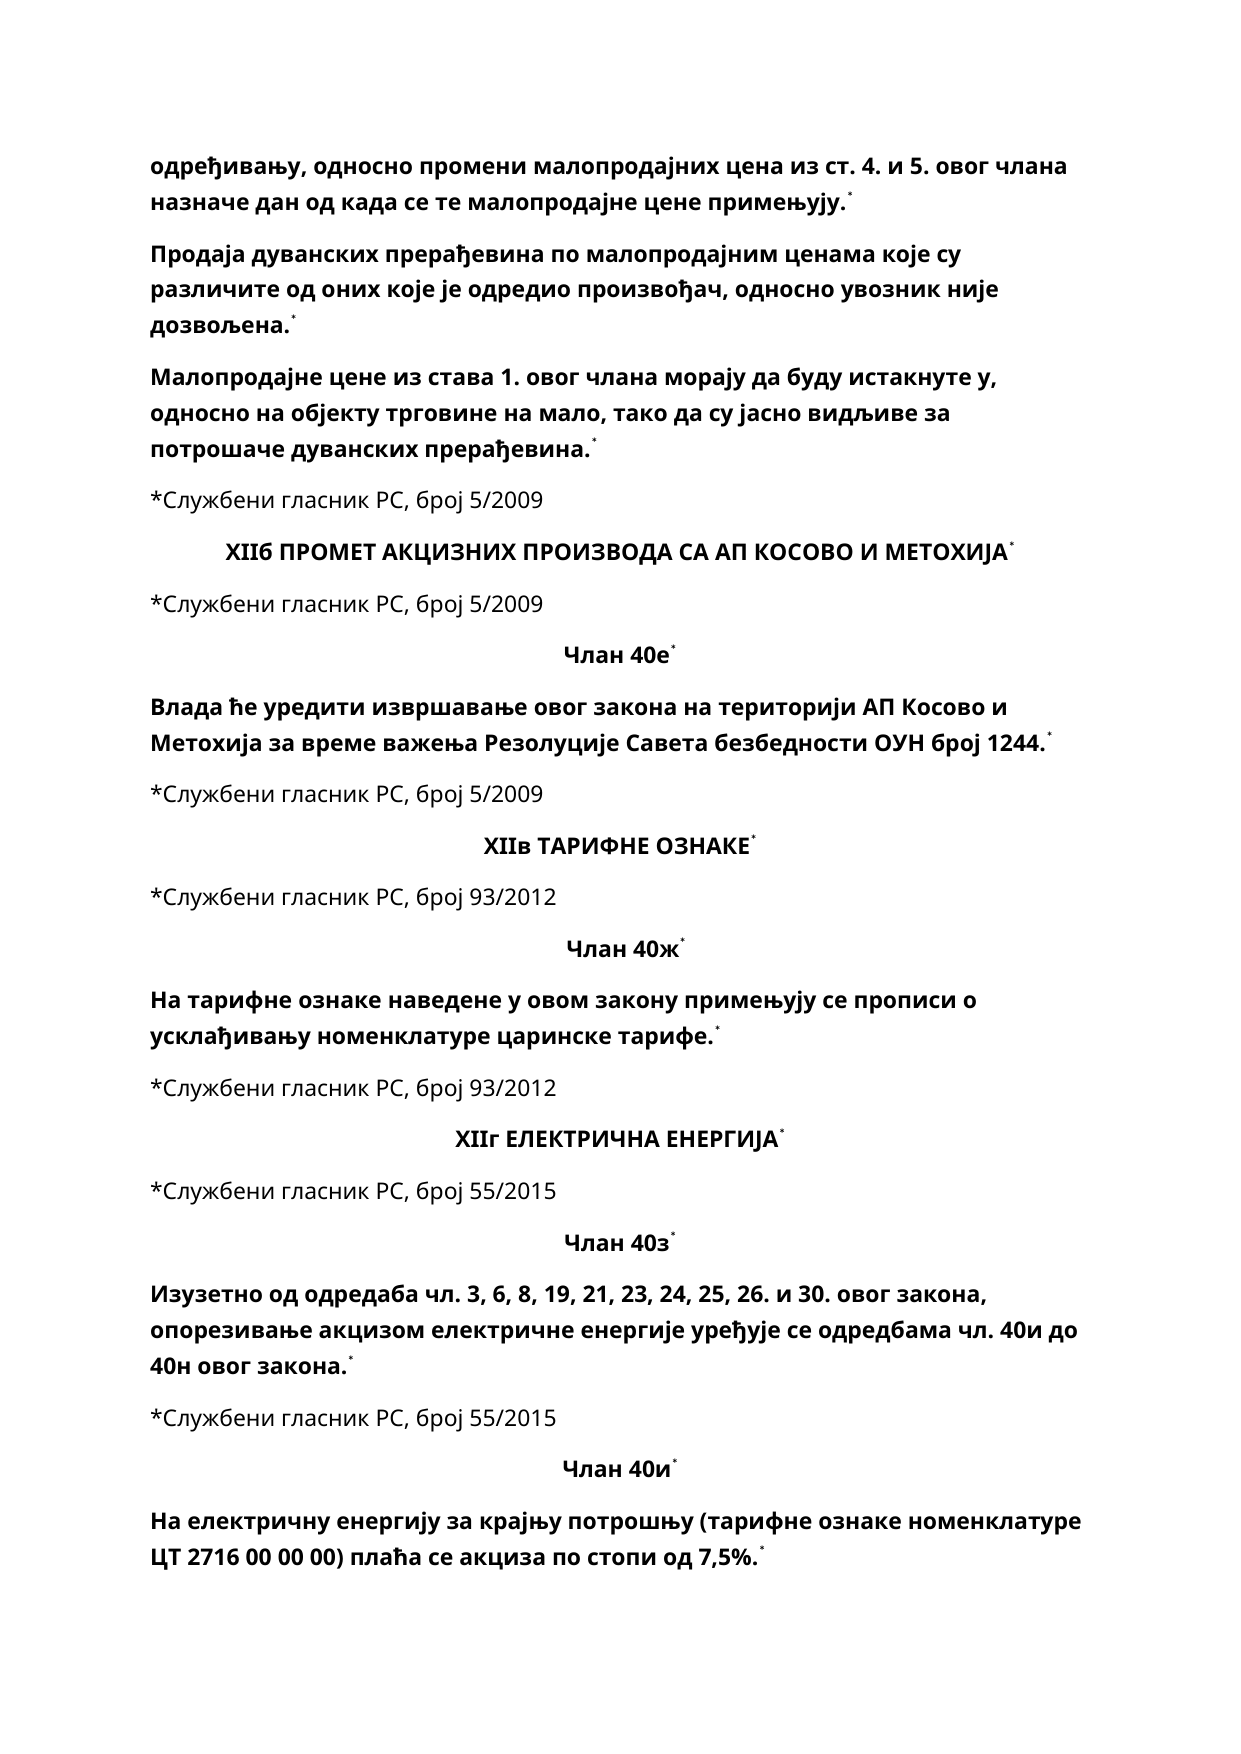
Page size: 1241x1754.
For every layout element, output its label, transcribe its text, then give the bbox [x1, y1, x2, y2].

text *Службени гласник РС, број 55/2015 [150, 1402, 1090, 1433]
text XIIг ЕЛЕКТРИЧНА ЕНЕРГИЈА* [150, 1123, 1090, 1155]
text Малопродајне цене из става 1. овог члана морају да буду истакнуте у, односно на објекту трговине на мало, тако да су јасно видљиве за потрошаче дуванских прерађевина.* [150, 361, 1090, 464]
text *Службени гласник РС, број 55/2015 [150, 1175, 1090, 1206]
text Влада ће уредити извршавање овог закона на територији АП Косово и Метохија за време важења Резолуције Савета безбедности ОУН број 1244.* [150, 691, 1090, 758]
text Члан 40е* [150, 639, 1090, 670]
text *Службени гласник РС, број 93/2012 [150, 1072, 1090, 1103]
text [150, 150, 1090, 217]
text Члан 40и* [150, 1453, 1090, 1484]
text *Службени гласник РС, број 93/2012 [150, 881, 1090, 912]
text *Службени гласник РС, број 5/2009 [150, 778, 1090, 809]
text *Службени гласник РС, број 5/2009 [150, 587, 1090, 619]
text На тарифне ознаке наведене у овом закону примењују се прописи о усклађивању номенклатуре царинске тарифе.* [150, 984, 1090, 1052]
text XIIб ПРОМЕТ АКЦИЗНИХ ПРОИЗВОДА СА АП КОСОВО И МЕТОХИЈА* [150, 536, 1090, 567]
text *Службени гласник РС, број 5/2009 [150, 484, 1090, 516]
text Члан 40з* [150, 1227, 1090, 1258]
text На електричну енергију за крајњу потрошњу (тарифне ознаке номенклатуре ЦТ 2716 00 00 00) плаћа се акциза по стопи од 7,5%.* [150, 1505, 1090, 1572]
text XIIв ТАРИФНЕ ОЗНАКЕ* [150, 830, 1090, 861]
text Продаја дуванских прерађевина по малопродајним ценама које су различите од оних које је одредио произвођач, односно увозник није дозвољена.* [150, 237, 1090, 341]
text Изузетно од одредаба чл. 3, 6, 8, 19, 21, 23, 24, 25, 26. и 30. овог закона, опорезивање акцизом електричне енергије уређује се одредбама чл. 40и до 40н овог закона.* [150, 1278, 1090, 1381]
text Члан 40ж* [150, 933, 1090, 964]
